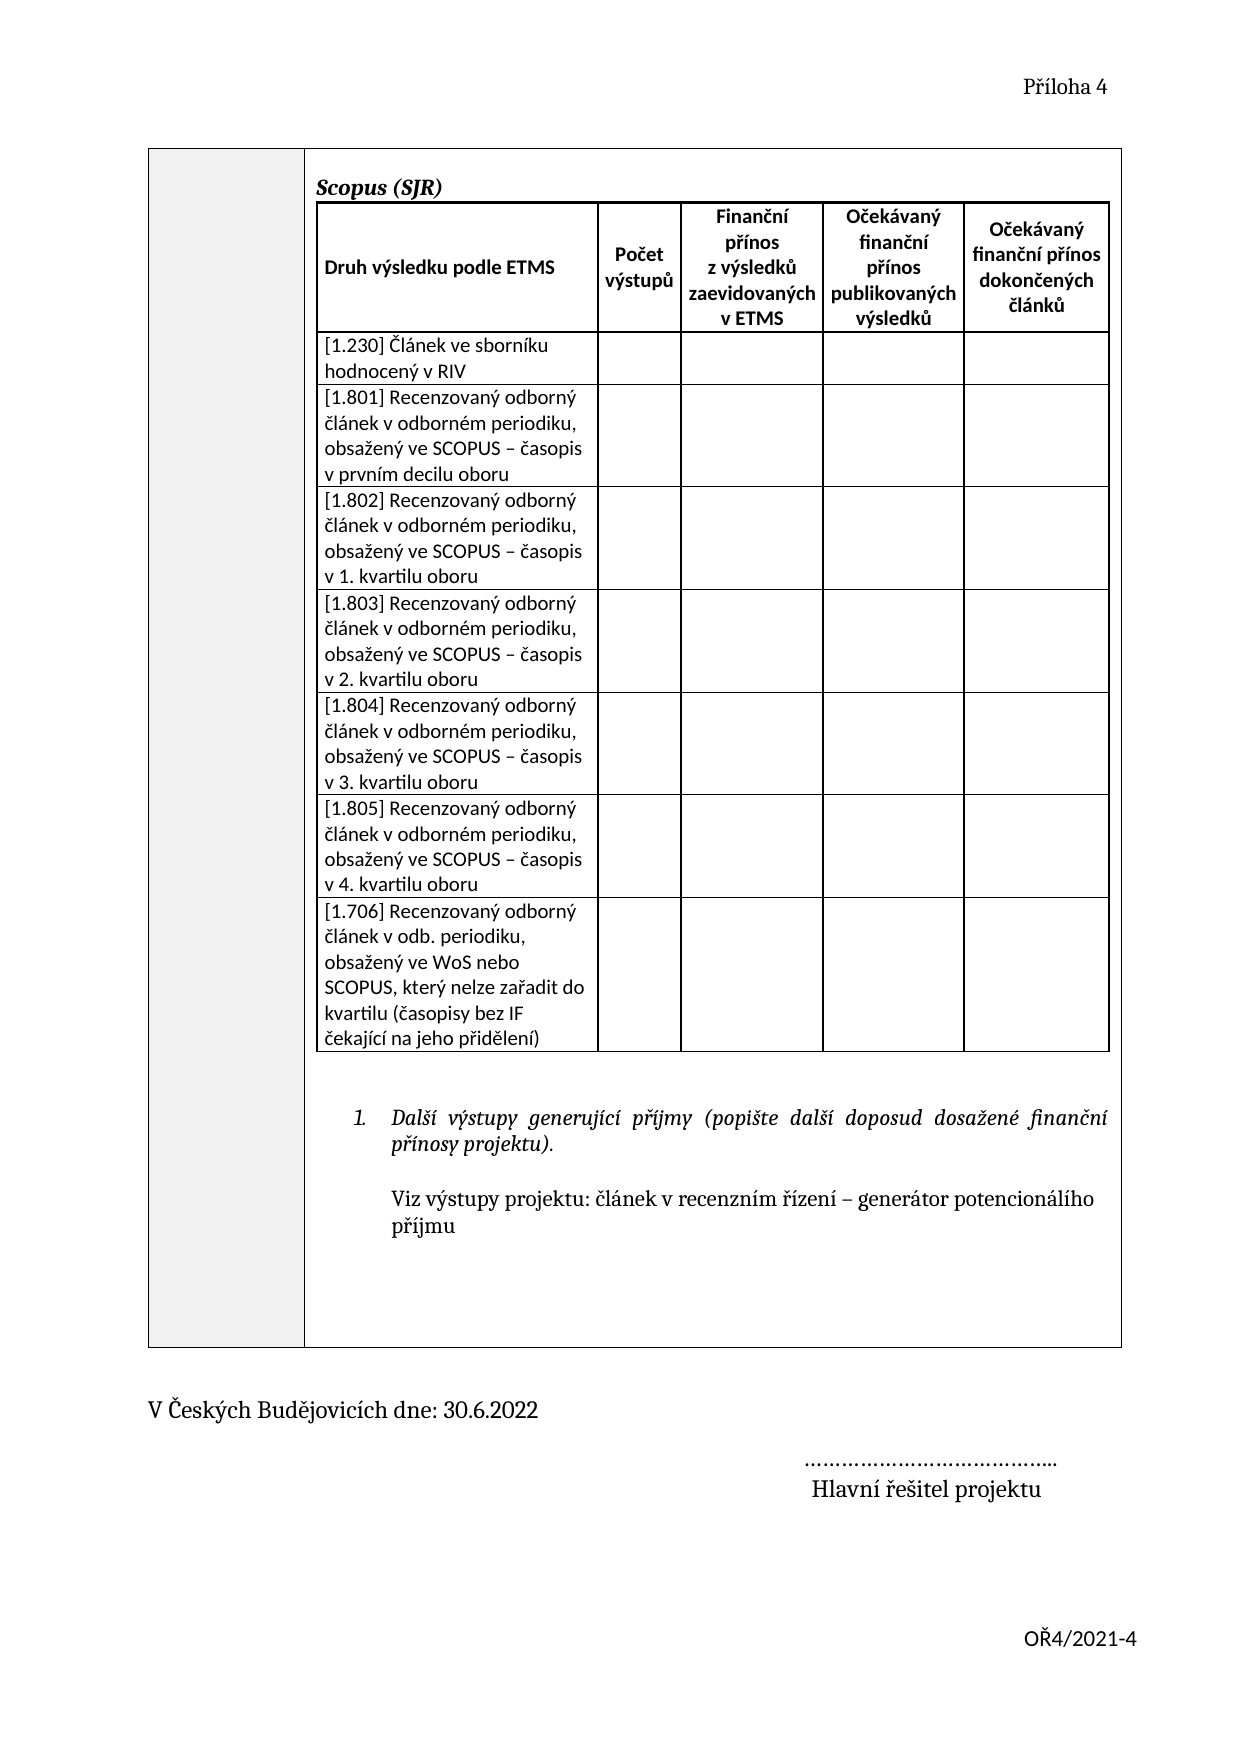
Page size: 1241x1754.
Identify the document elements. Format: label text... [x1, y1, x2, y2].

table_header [149, 149, 304, 1347]
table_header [305, 149, 1121, 1347]
text V Českých Budějovicích dne: 30.6.2022 [148, 1396, 1122, 1424]
text Hlavní řešitel projektu [738, 1474, 1122, 1503]
text ………………………………….. [664, 1443, 1122, 1472]
